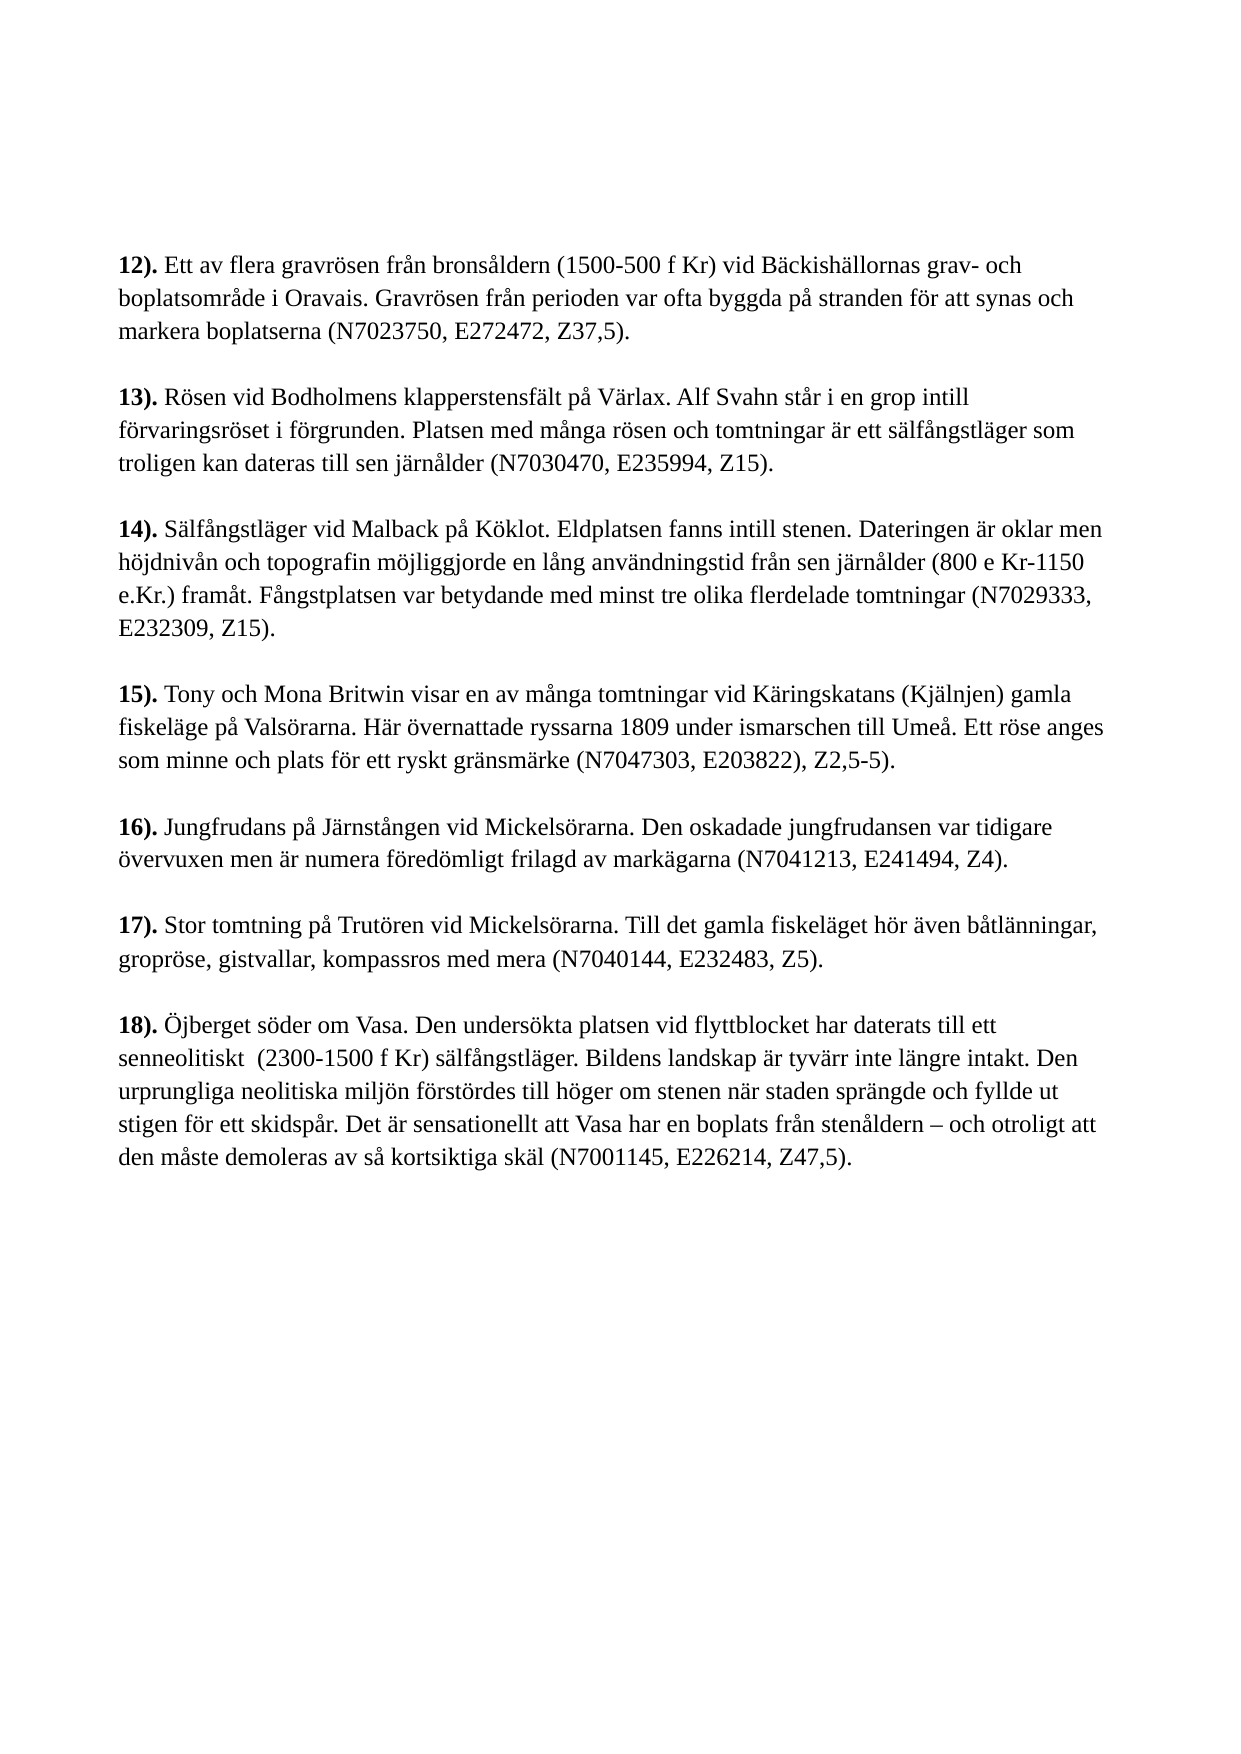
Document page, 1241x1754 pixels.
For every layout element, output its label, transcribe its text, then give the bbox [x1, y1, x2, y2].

text 15). Tony och Mona Britwin visar en av många tomtningar vid Käringskatans (Kjälnjen) gamla fiskeläge på Valsörarna. Här övernattade ryssarna 1809 under ismarschen till Umeå. Ett röse anges som minne och plats för ett ryskt gränsmärke (N7047303, E203822), Z2,5-5). [118, 679, 1122, 774]
text 18). Öjberget söder om Vasa. Den undersökta platsen vid flyttblocket har daterats till ett senneolitiskt (2300-1500 f Kr) sälfångstläger. Bildens landskap är tyvärr inte längre intakt. Den urprungliga neolitiska miljön förstördes till höger om stenen när staden sprängde och fyllde ut stigen för ett skidspår. Det är sensationellt att Vasa har en boplats från stenåldern – och otroligt att den måste demoleras av så kortsiktiga skäl (N7001145, E226214, Z47,5). [118, 977, 1122, 1171]
text 12). Ett av flera gravrösen från bronsåldern (1500-500 f Kr) vid Bäckishällornas grav- och boplatsområde i Oravais. Gravrösen från perioden var ofta byggda på stranden för att synas och markera boplatserna (N7023750, E272472, Z37,5). [118, 250, 1122, 345]
text 13). Rösen vid Bodholmens klapperstensfält på Värlax. Alf Svahn står i en grop intill förvaringsröset i förgrunden. Platsen med många rösen och tomtningar är ett sälfångstläger som troligen kan dateras till sen järnålder (N7030470, E235994, Z15). [118, 382, 1122, 477]
text 14). Sälfångstläger vid Malback på Köklot. Eldplatsen fanns intill stenen. Dateringen är oklar men höjdnivån och topografin möjliggjorde en lång användningstid från sen järnålder (800 e Kr-1150 e.Kr.) framåt. Fångstplatsen var betydande med minst tre olika flerdelade tomtningar (N7029333, E232309, Z15). [118, 514, 1122, 642]
text 16). Jungfrudans på Järnstången vid Mickelsörarna. Den oskadade jungfrudansen var tidigare övervuxen men är numera föredömligt frilagd av markägarna (N7041213, E241494, Z4). [118, 812, 1122, 873]
text 17). Stor tomtning på Trutören vid Mickelsörarna. Till det gamla fiskeläget hör även båtlänningar, gropröse, gistvallar, kompassros med mera (N7040144, E232483, Z5). [118, 911, 1122, 972]
